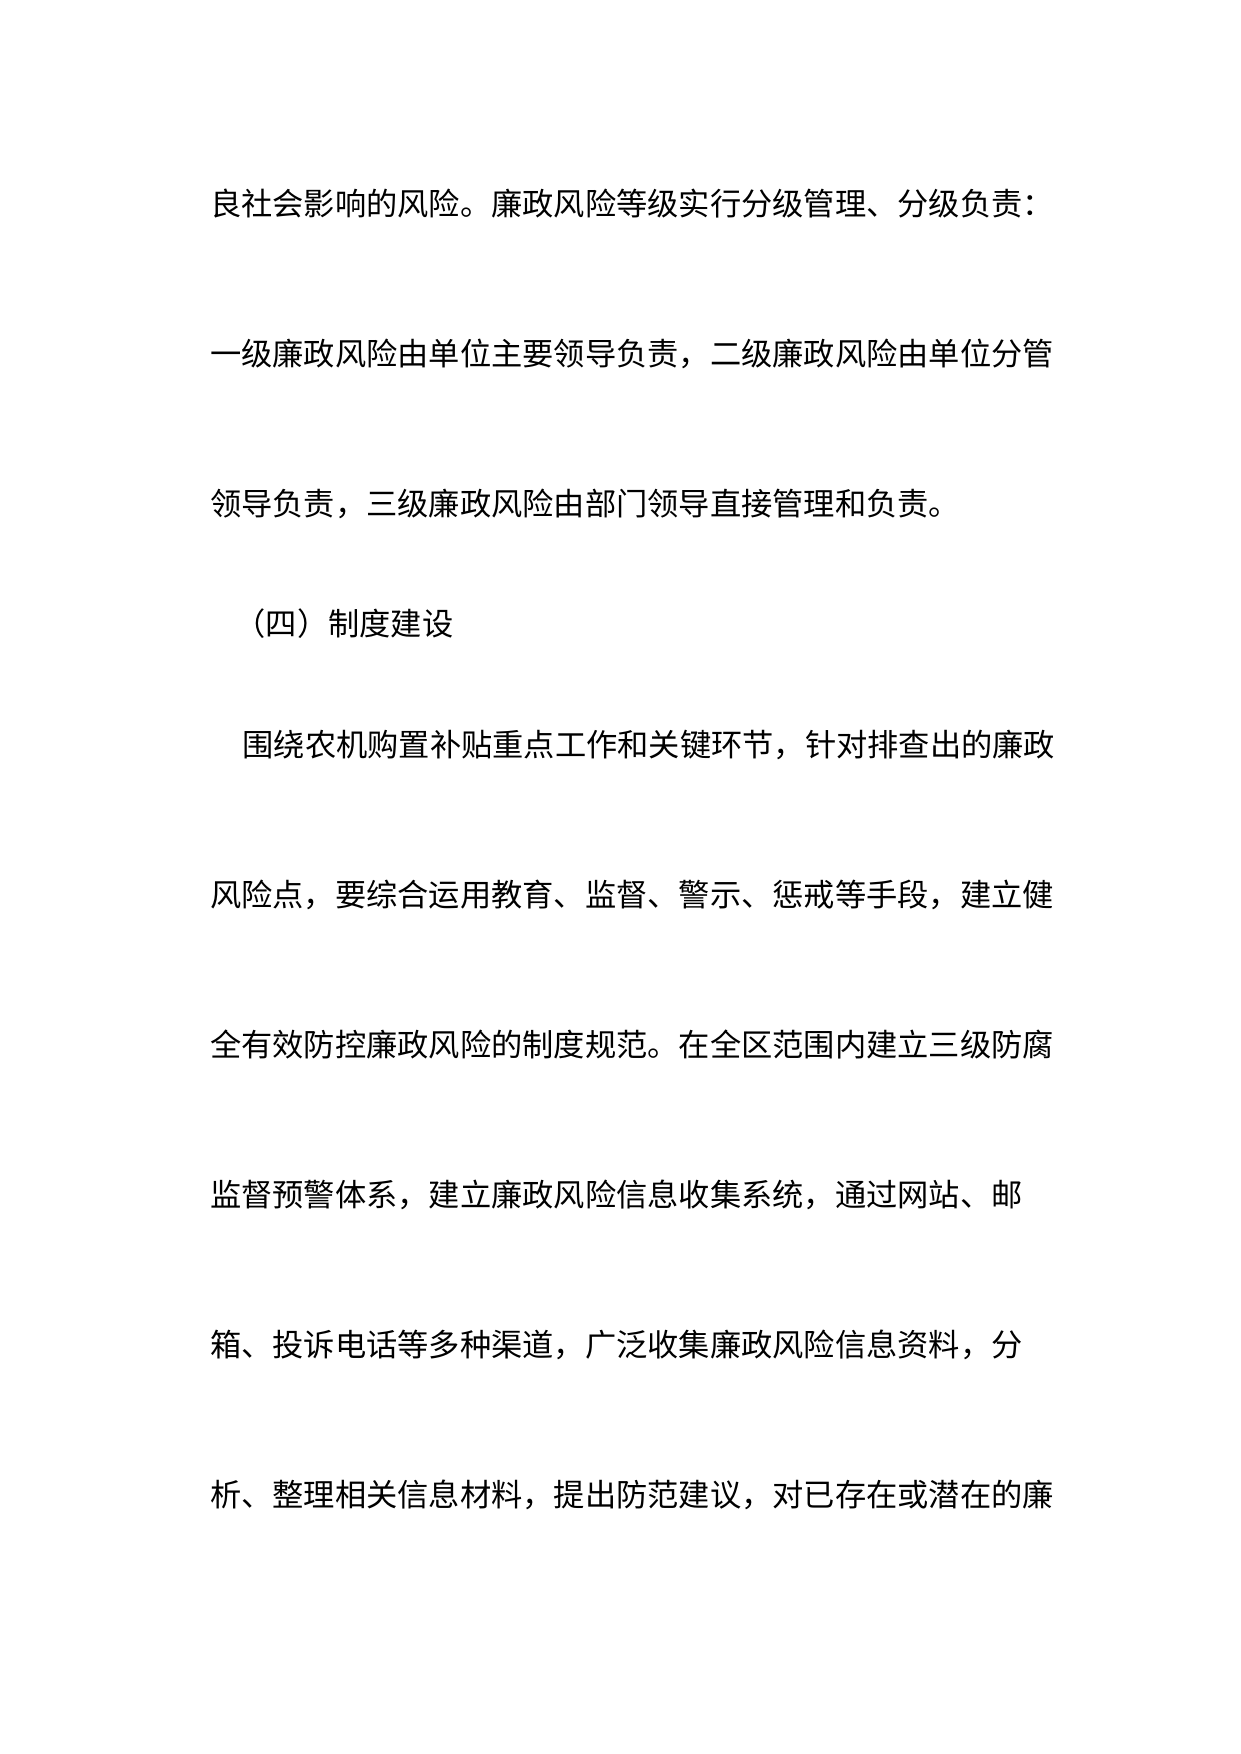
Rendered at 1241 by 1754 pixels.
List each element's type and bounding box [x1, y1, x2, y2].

table_header [210, 165, 1075, 1530]
